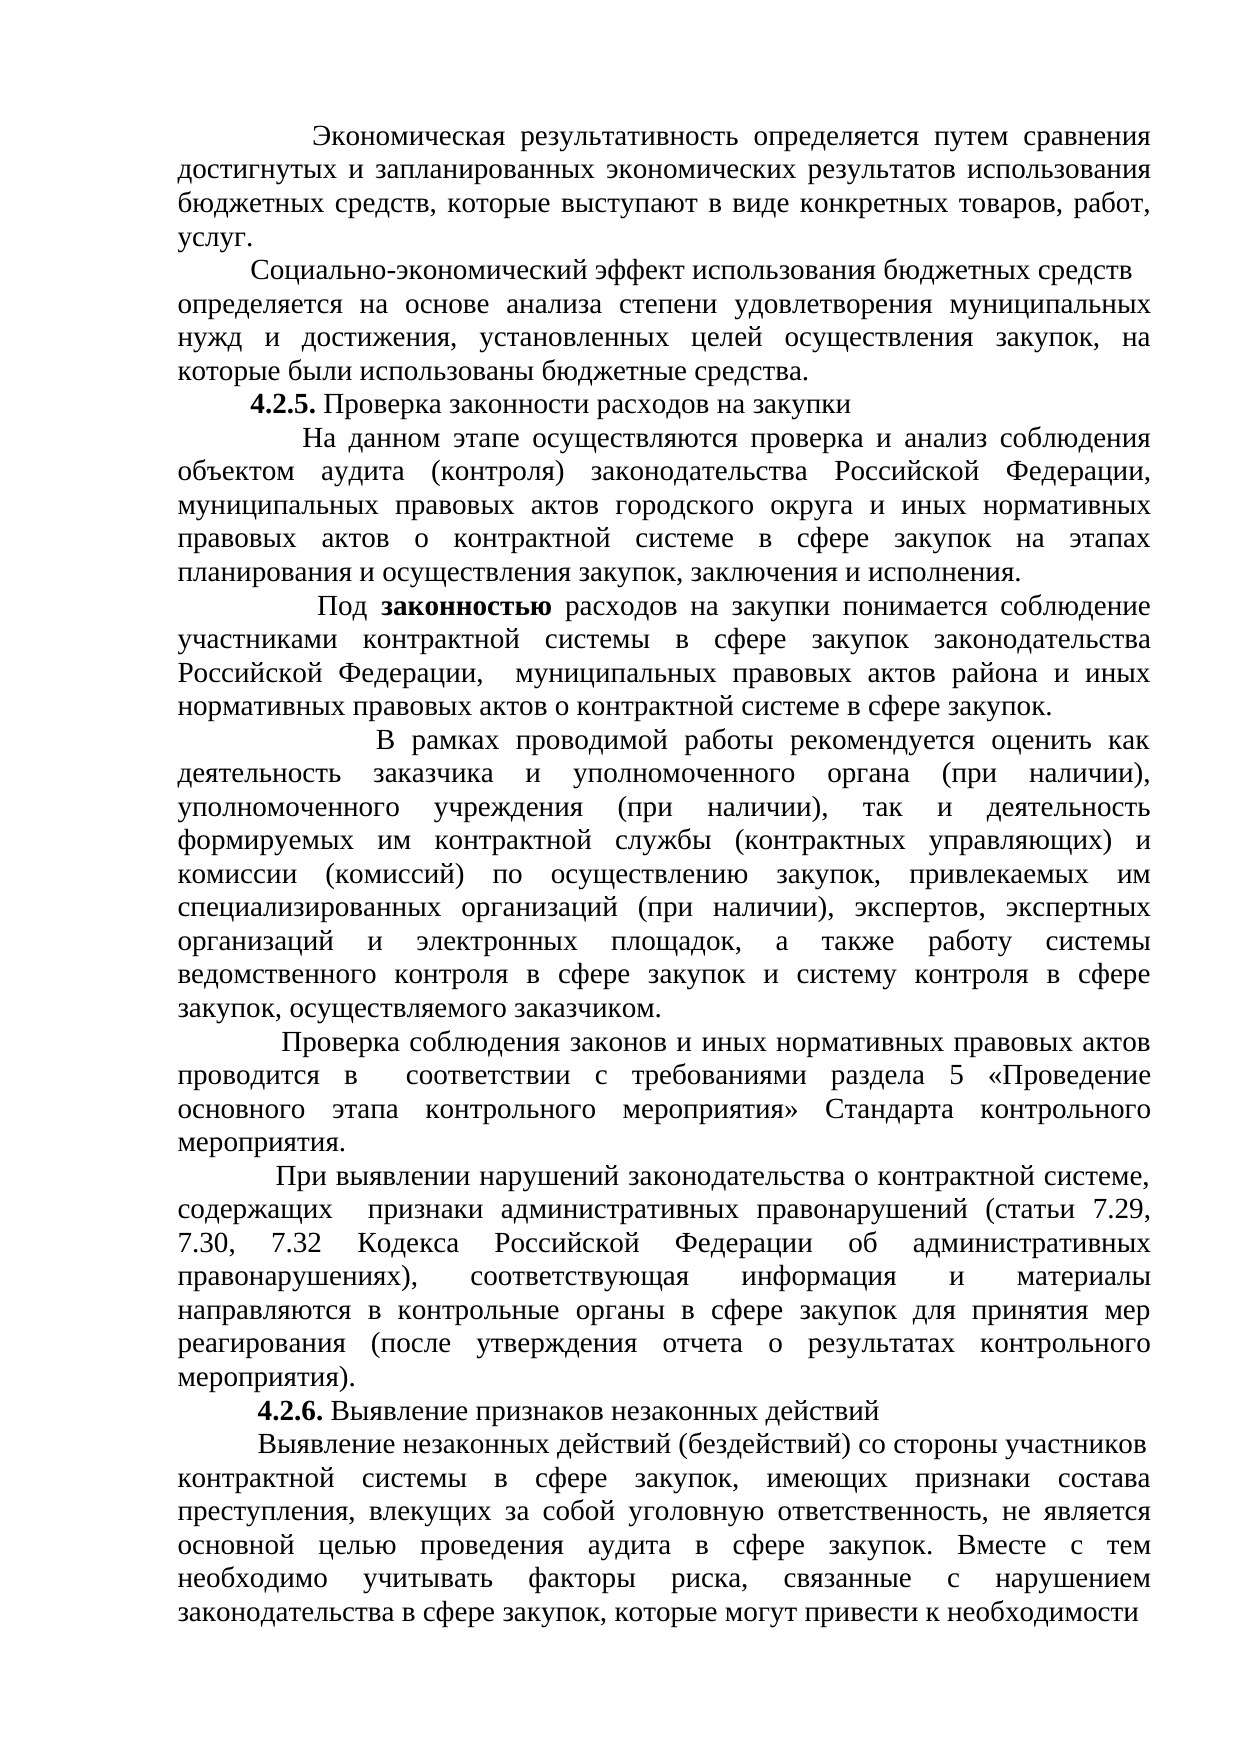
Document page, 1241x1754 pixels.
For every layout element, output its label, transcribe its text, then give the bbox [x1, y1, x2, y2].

text Проверка соблюдения законов и иных нормативных правовых актов проводится в соответствии с требованиями раздела 5 «Проведение основного этапа контрольного мероприятия» Стандарта контрольного мероприятия. [177, 1024, 1152, 1158]
text Под законностью расходов на закупки понимается соблюдение участниками контрактной системы в сфере закупок законодательства Российской Федерации, муниципальных правовых актов района и иных нормативных правовых актов о контрактной системе в сфере закупок. [177, 588, 1152, 722]
text На данном этапе осуществляются проверка и анализ соблюдения объектом аудита (контроля) законодательства Российской Федерации, муниципальных правовых актов городского округа и иных нормативных правовых актов о контрактной системе в сфере закупок на этапах планирования и осуществления закупок, заключения и исполнения. [177, 420, 1152, 588]
text определяется на основе анализа степени удовлетворения муниципальных нужд и достижения, установленных целей осуществления закупок, на которые были использованы бюджетные средства. [177, 286, 1152, 386]
text При выявлении нарушений законодательства о контрактной системе, содержащих признаки административных правонарушений (статьи 7.29, 7.30, 7.32 Кодекса Российской Федерации об административных правонарушениях), соответствующая информация и материалы направляются в контрольные органы в сфере закупок для принятия мер реагирования (после утверждения отчета о результатах контрольного мероприятия). [177, 1158, 1152, 1393]
text 4.2.5. Проверка законности расходов на закупки [177, 386, 1152, 420]
text Социально-экономический эффект использования бюджетных средств [177, 252, 1152, 286]
text В рамках проводимой работы рекомендуется оценить как деятельность заказчика и уполномоченного органа (при наличии), уполномоченного учреждения (при наличии), так и деятельность формируемых им контрактной службы (контрактных управляющих) и комиссии (комиссий) по осуществлению закупок, привлекаемых им специализированных организаций (при наличии), экспертов, экспертных организаций и электронных площадок, а также работу системы ведомственного контроля в сфере закупок и систему контроля в сфере закупок, осуществляемого заказчиком. [177, 722, 1152, 1024]
text Экономическая результативность определяется путем сравнения достигнутых и запланированных экономических результатов использования бюджетных средств, которые выступают в виде конкретных товаров, работ, услуг. [177, 118, 1152, 252]
text 4.2.6. Выявление признаков незаконных действий [177, 1393, 1152, 1426]
text контрактной системы в сфере закупок, имеющих признаки состава преступления, влекущих за собой уголовную ответственность, не является основной целью проведения аудита в сфере закупок. Вместе с тем необходимо учитывать факторы риска, связанные с нарушением законодательства в сфере закупок, которые могут привести к необходимости [177, 1460, 1152, 1627]
text Выявление незаконных действий (бездействий) со стороны участников [177, 1426, 1152, 1460]
